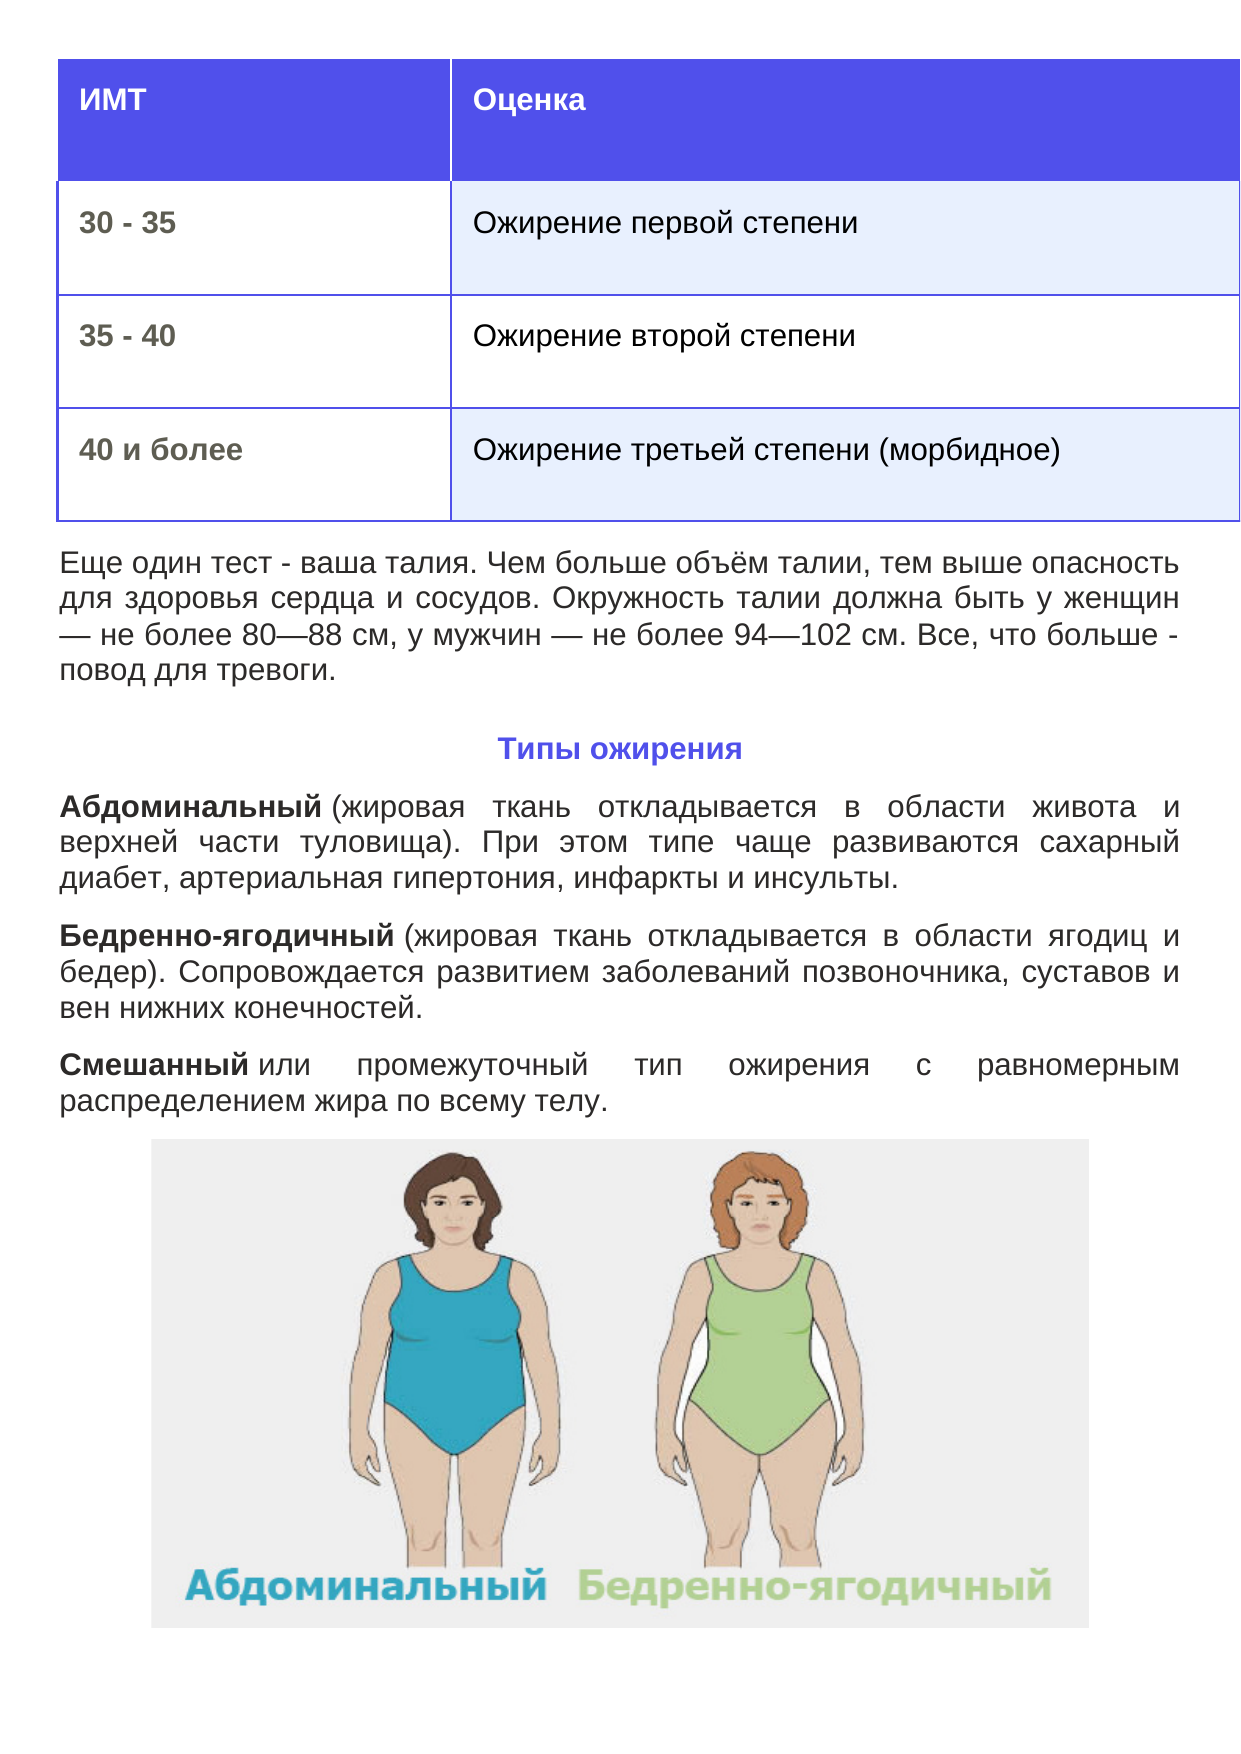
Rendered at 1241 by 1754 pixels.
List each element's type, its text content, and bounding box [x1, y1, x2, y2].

table_cell Ожирение третьей степени (морбидное) [452, 409, 1239, 520]
picture [151, 1139, 1089, 1628]
table_header Оценка [452, 59, 1240, 181]
text Еще один тест - ваша талия. Чем больше объём талии, тем выше опасность для здоровья сердца и сосудов. Окружность талии должна быть у женщин — не более 80—88 см, у мужчин — не более 94—102 см. Все, что больше - повод для тревоги. [59, 544, 1181, 687]
text Бедренно-ягодичный (жировая ткань откладывается в области ягодиц и бедер). Сопровождается развитием заболеваний позвоночника, суставов и вен нижних конечностей. [59, 917, 1181, 1025]
text Типы ожирения [59, 730, 1181, 766]
table_cell 30 - 35 [59, 181, 450, 294]
table_cell Ожирение первой степени [452, 181, 1239, 294]
table_header ИМТ [58, 59, 450, 181]
text Смешанный или промежуточный тип ожирения с равномерным распределением жира по всему телу. [59, 1046, 1181, 1118]
table_cell 40 и более [59, 409, 450, 520]
text Абдоминальный (жировая ткань откладывается в области живота и верхней части туловища). При этом типе чаще развиваются сахарный диабет, артериальная гипертония, инфаркты и инсульты. [59, 788, 1181, 895]
table_cell 35 - 40 [59, 296, 450, 407]
table_cell Ожирение второй степени [452, 296, 1239, 407]
